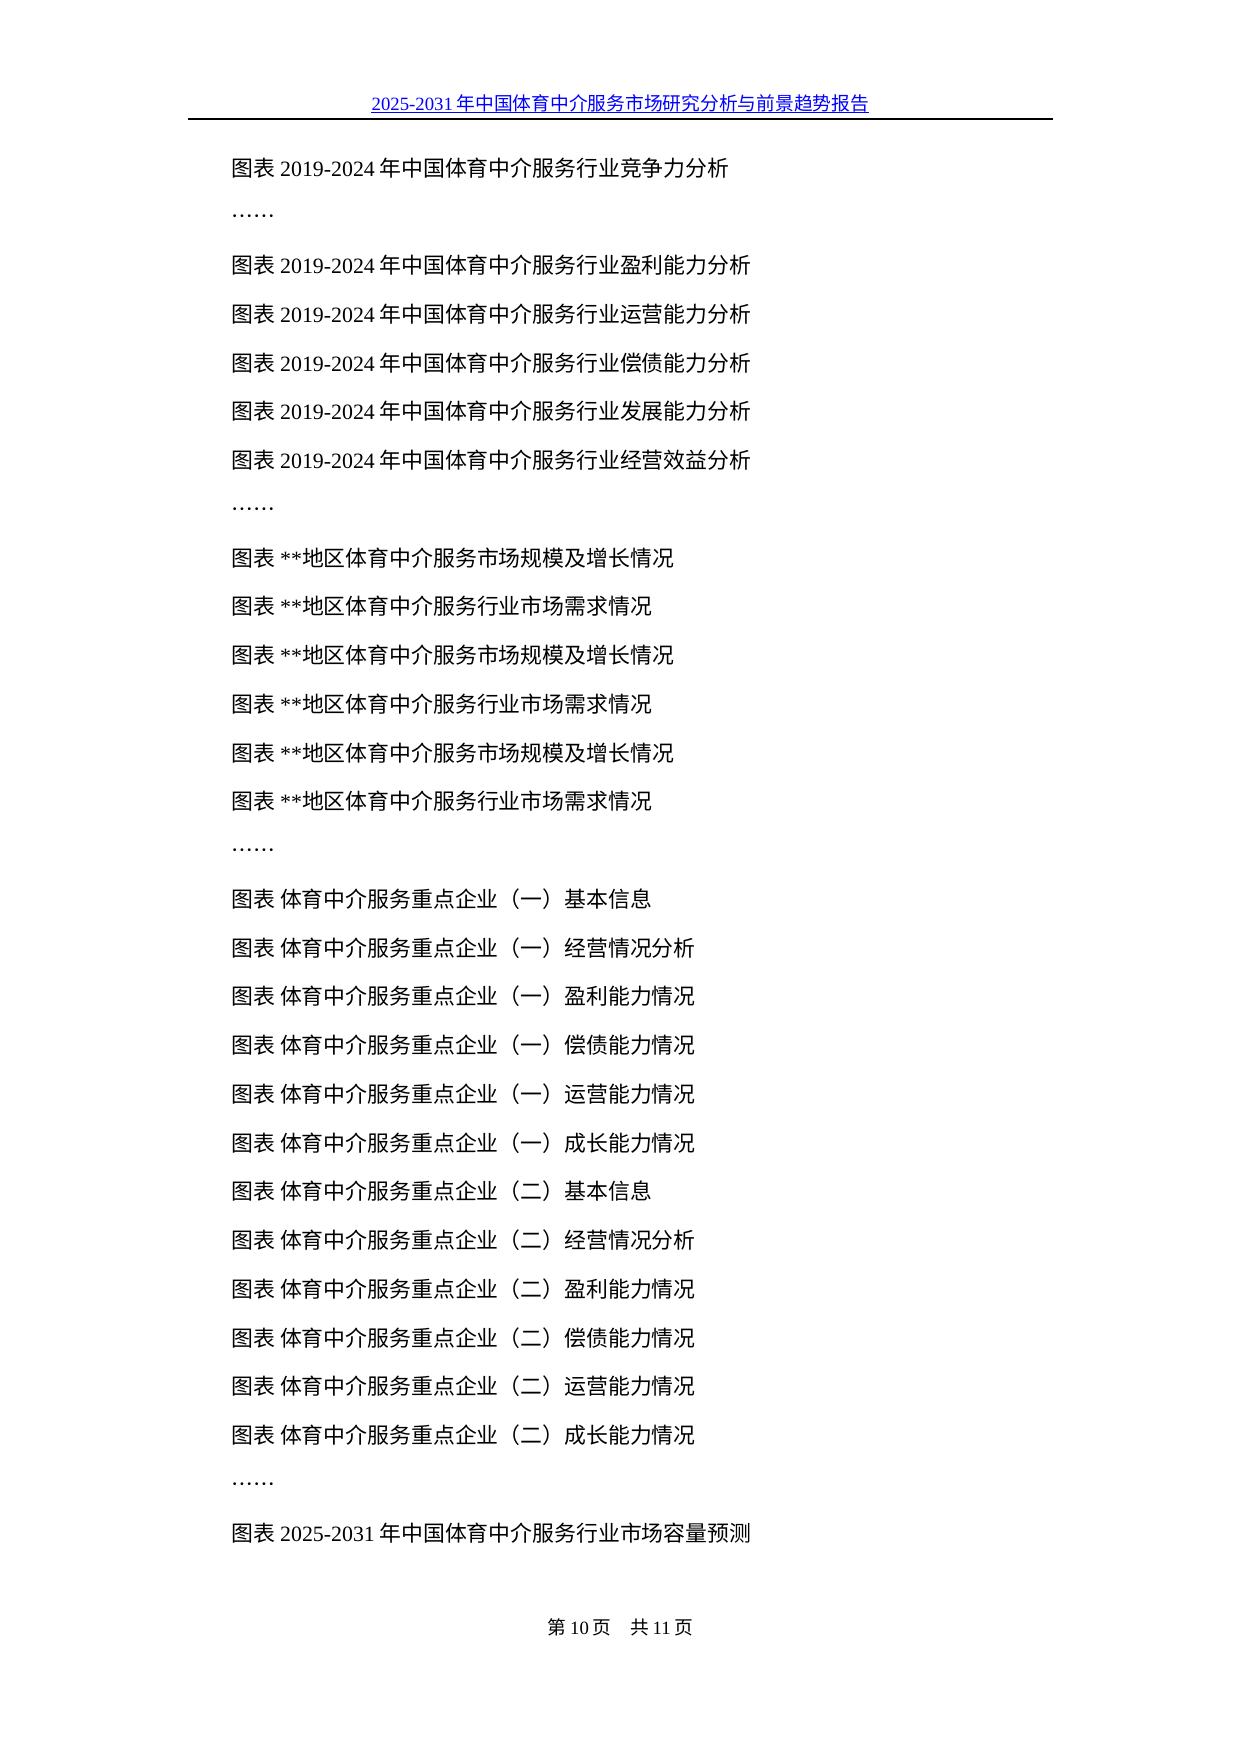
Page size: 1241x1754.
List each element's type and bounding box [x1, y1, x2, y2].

text [187, 150, 1053, 1548]
